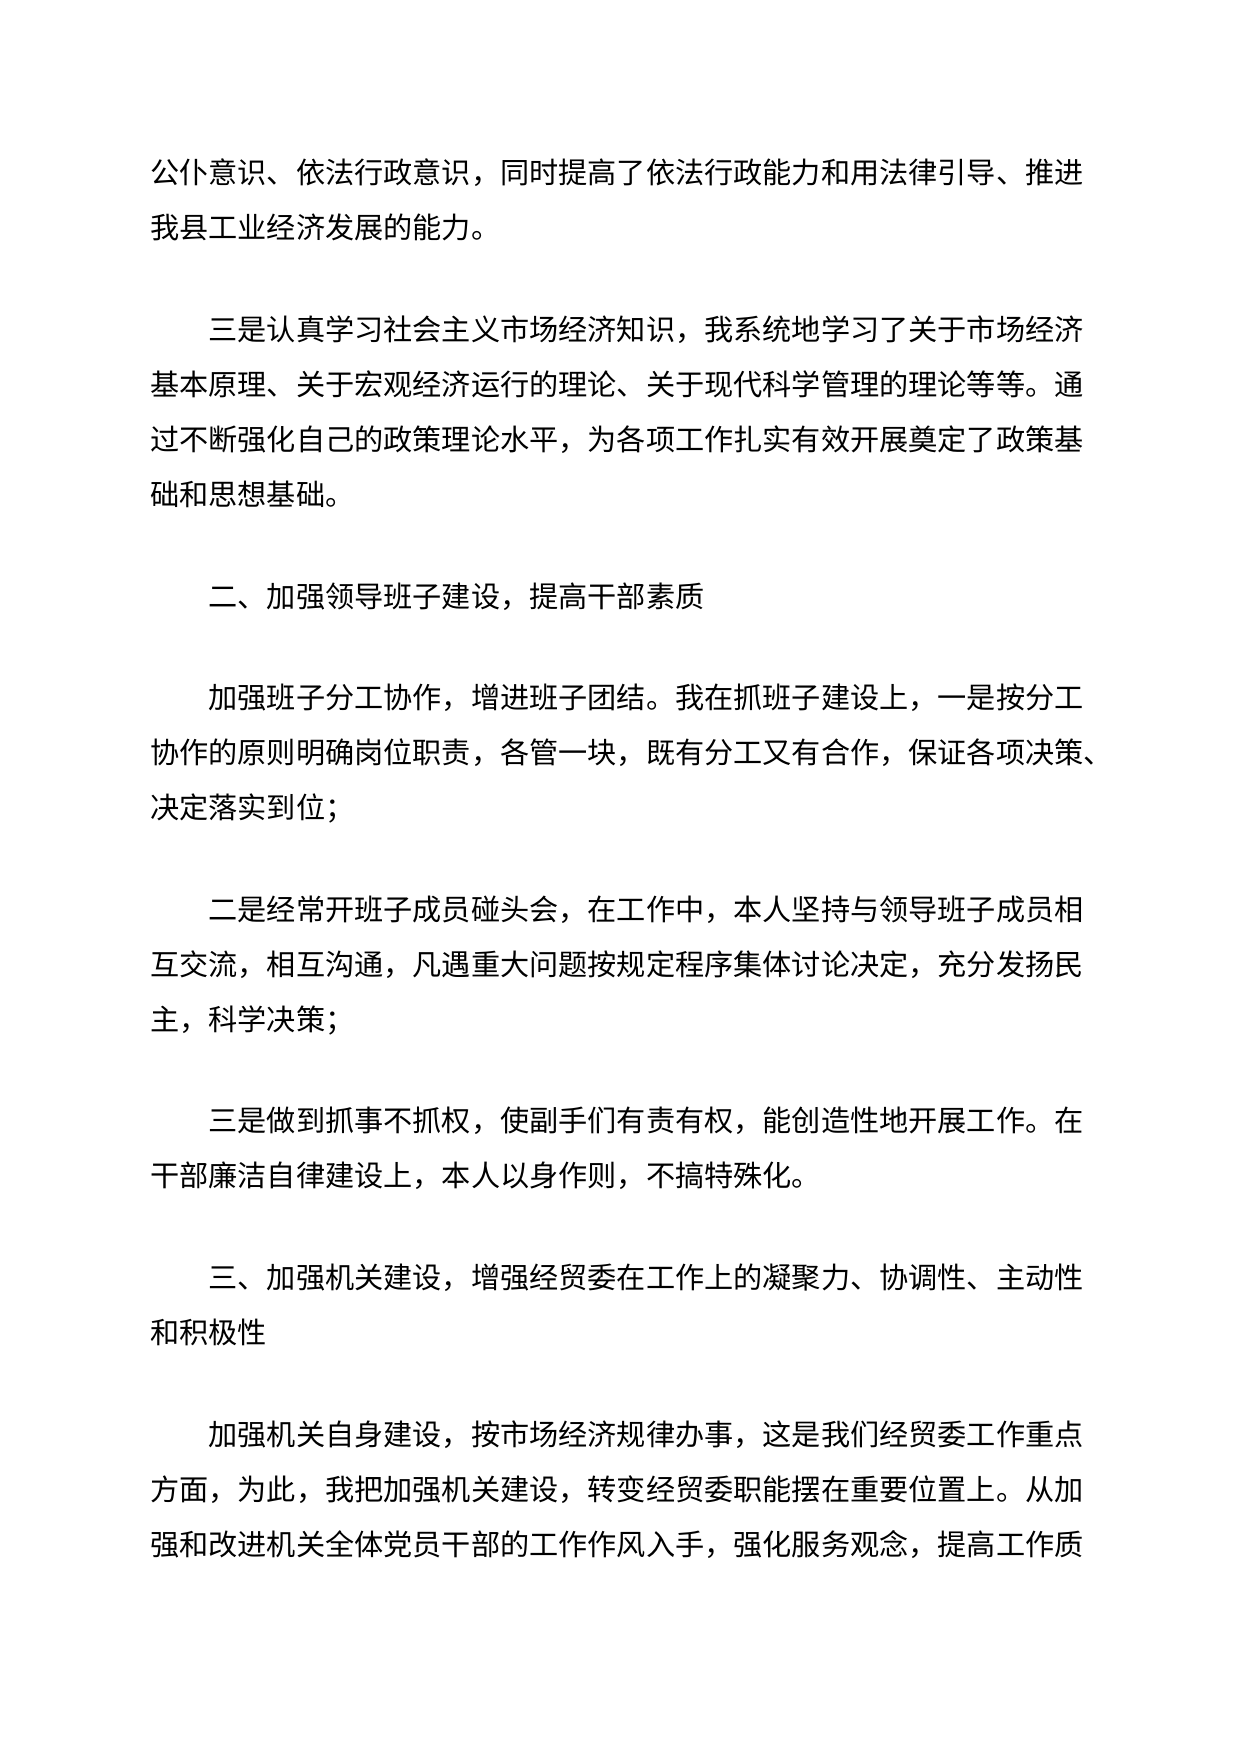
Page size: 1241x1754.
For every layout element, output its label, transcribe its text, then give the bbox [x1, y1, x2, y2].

text 加强班子分工协作，增进班子团结。我在抓班子建设上，一是按分工协作的原则明确岗位职责，各管一块，既有分工又有合作，保证各项决策、决定落实到位； [150, 675, 1090, 827]
text 三是认真学习社会主义市场经济知识，我系统地学习了关于市场经济基本原理、关于宏观经济运行的理论、关于现代科学管理的理论等等。通过不断强化自己的政策理论水平，为各项工作扎实有效开展奠定了政策基础和思想基础。 [150, 307, 1090, 514]
text 三是做到抓事不抓权，使副手们有责有权，能创造性地开展工作。在干部廉洁自律建设上，本人以身作则，不搞特殊化。 [150, 1098, 1090, 1195]
text 二是经常开班子成员碰头会，在工作中，本人坚持与领导班子成员相互交流，相互沟通，凡遇重大问题按规定程序集体讨论决定，充分发扬民主，科学决策； [150, 886, 1090, 1038]
text 二、加强领导班子建设，提高干部素质 [150, 573, 1090, 615]
text 三、加强机关建设，增强经贸委在工作上的凝聚力、协调性、主动性和积极性 [150, 1255, 1090, 1352]
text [150, 1411, 1090, 1563]
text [150, 150, 1090, 247]
